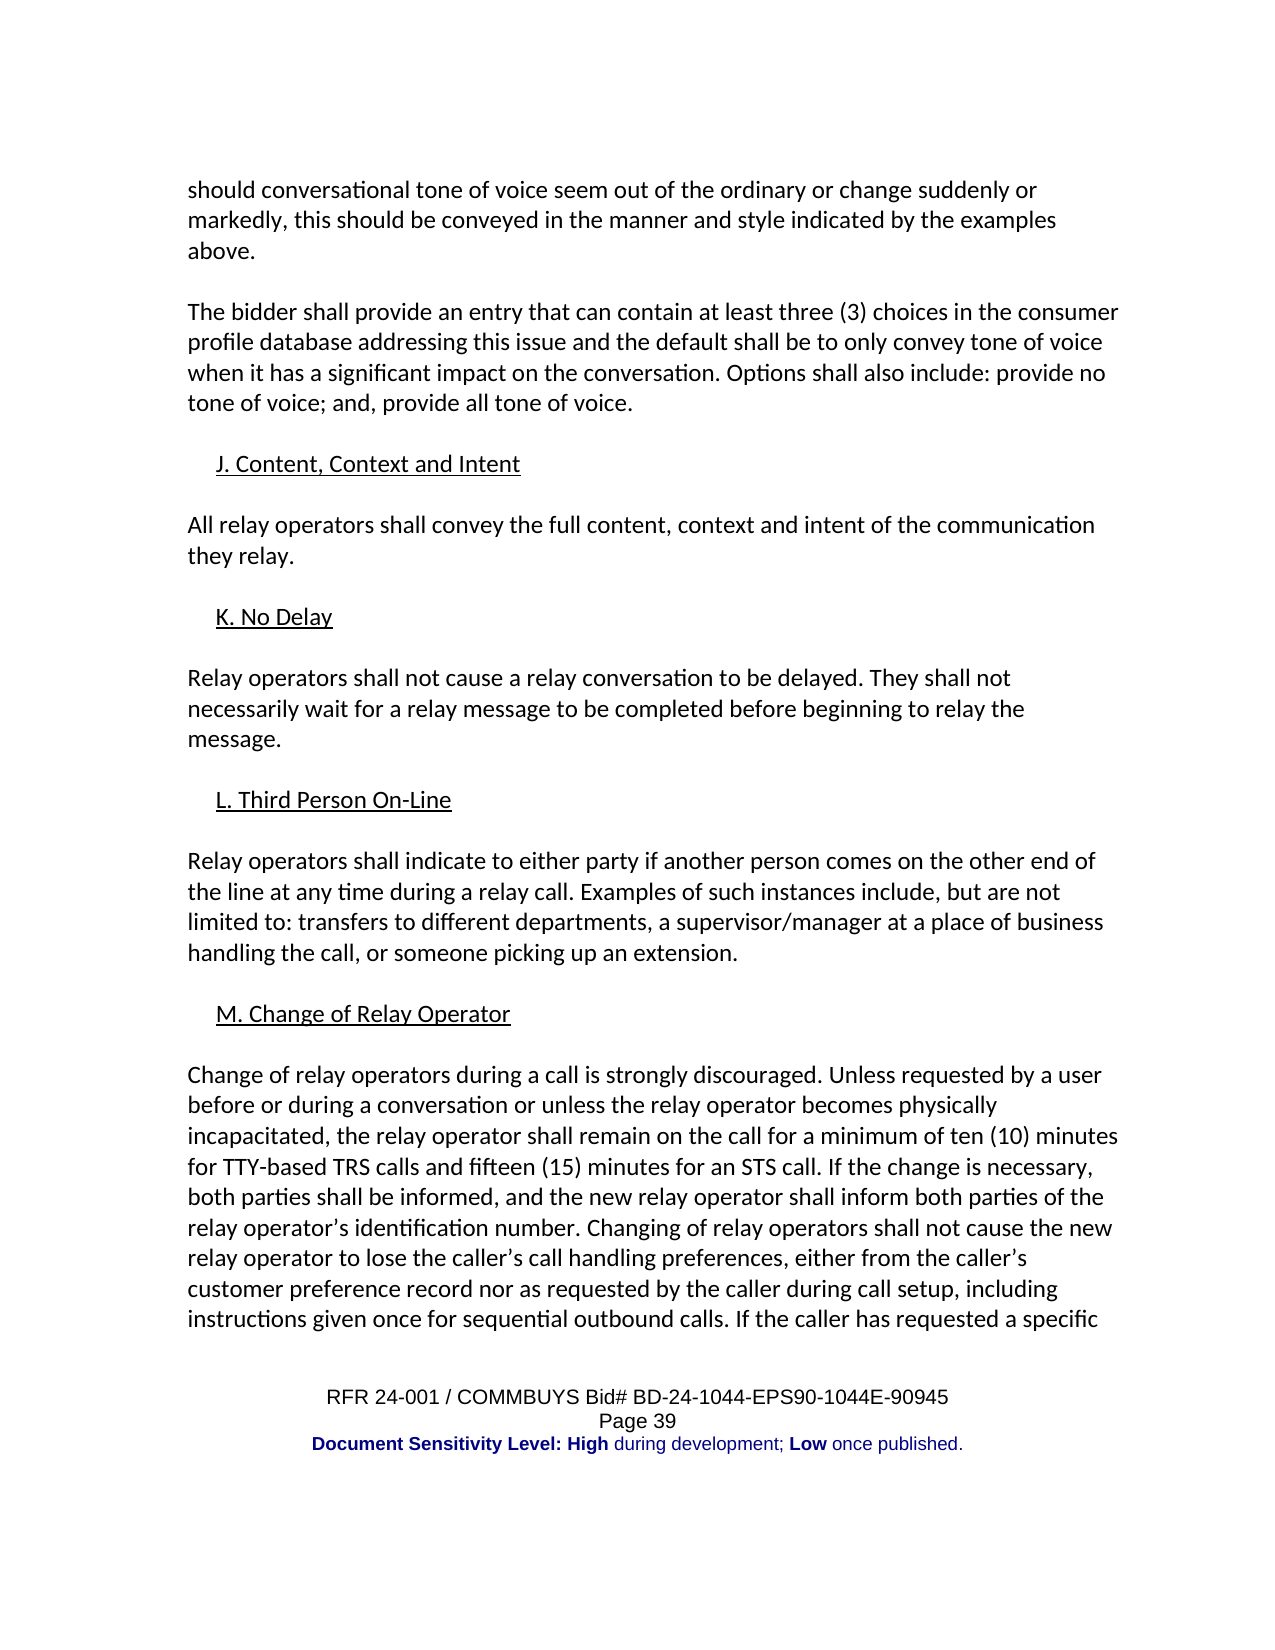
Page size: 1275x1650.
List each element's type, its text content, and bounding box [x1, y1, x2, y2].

text Relay operators shall not cause a relay conversation to be delayed. They shall not necessarily wait for a relay message to be completed before beginning to relay the message. [187, 662, 1125, 754]
subtitle L. Third Person On-Line [216, 784, 1125, 815]
text Relay operators shall indicate to either party if another person comes on the other end of the line at any time during a relay call. Examples of such instances include, but are not limited to: transfers to different departments, a supervisor/manager at a place of business handling the call, or someone picking up an extension. [187, 845, 1125, 967]
text All relay operators shall convey the full content, context and intent of the communication they relay. [187, 510, 1125, 571]
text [187, 1028, 1125, 1334]
subtitle K. No Delay [216, 601, 1125, 632]
subtitle J. Content, Context and Intent [216, 449, 1125, 479]
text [187, 174, 1125, 266]
text The bidder shall provide an entry that can contain at least three (3) choices in the consumer profile database addressing this issue and the default shall be to only convey tone of voice when it has a significant impact on the conversation. Options shall also include: provide no tone of voice; and, provide all tone of voice. [187, 296, 1125, 418]
subtitle M. Change of Relay Operator [216, 998, 1125, 1028]
